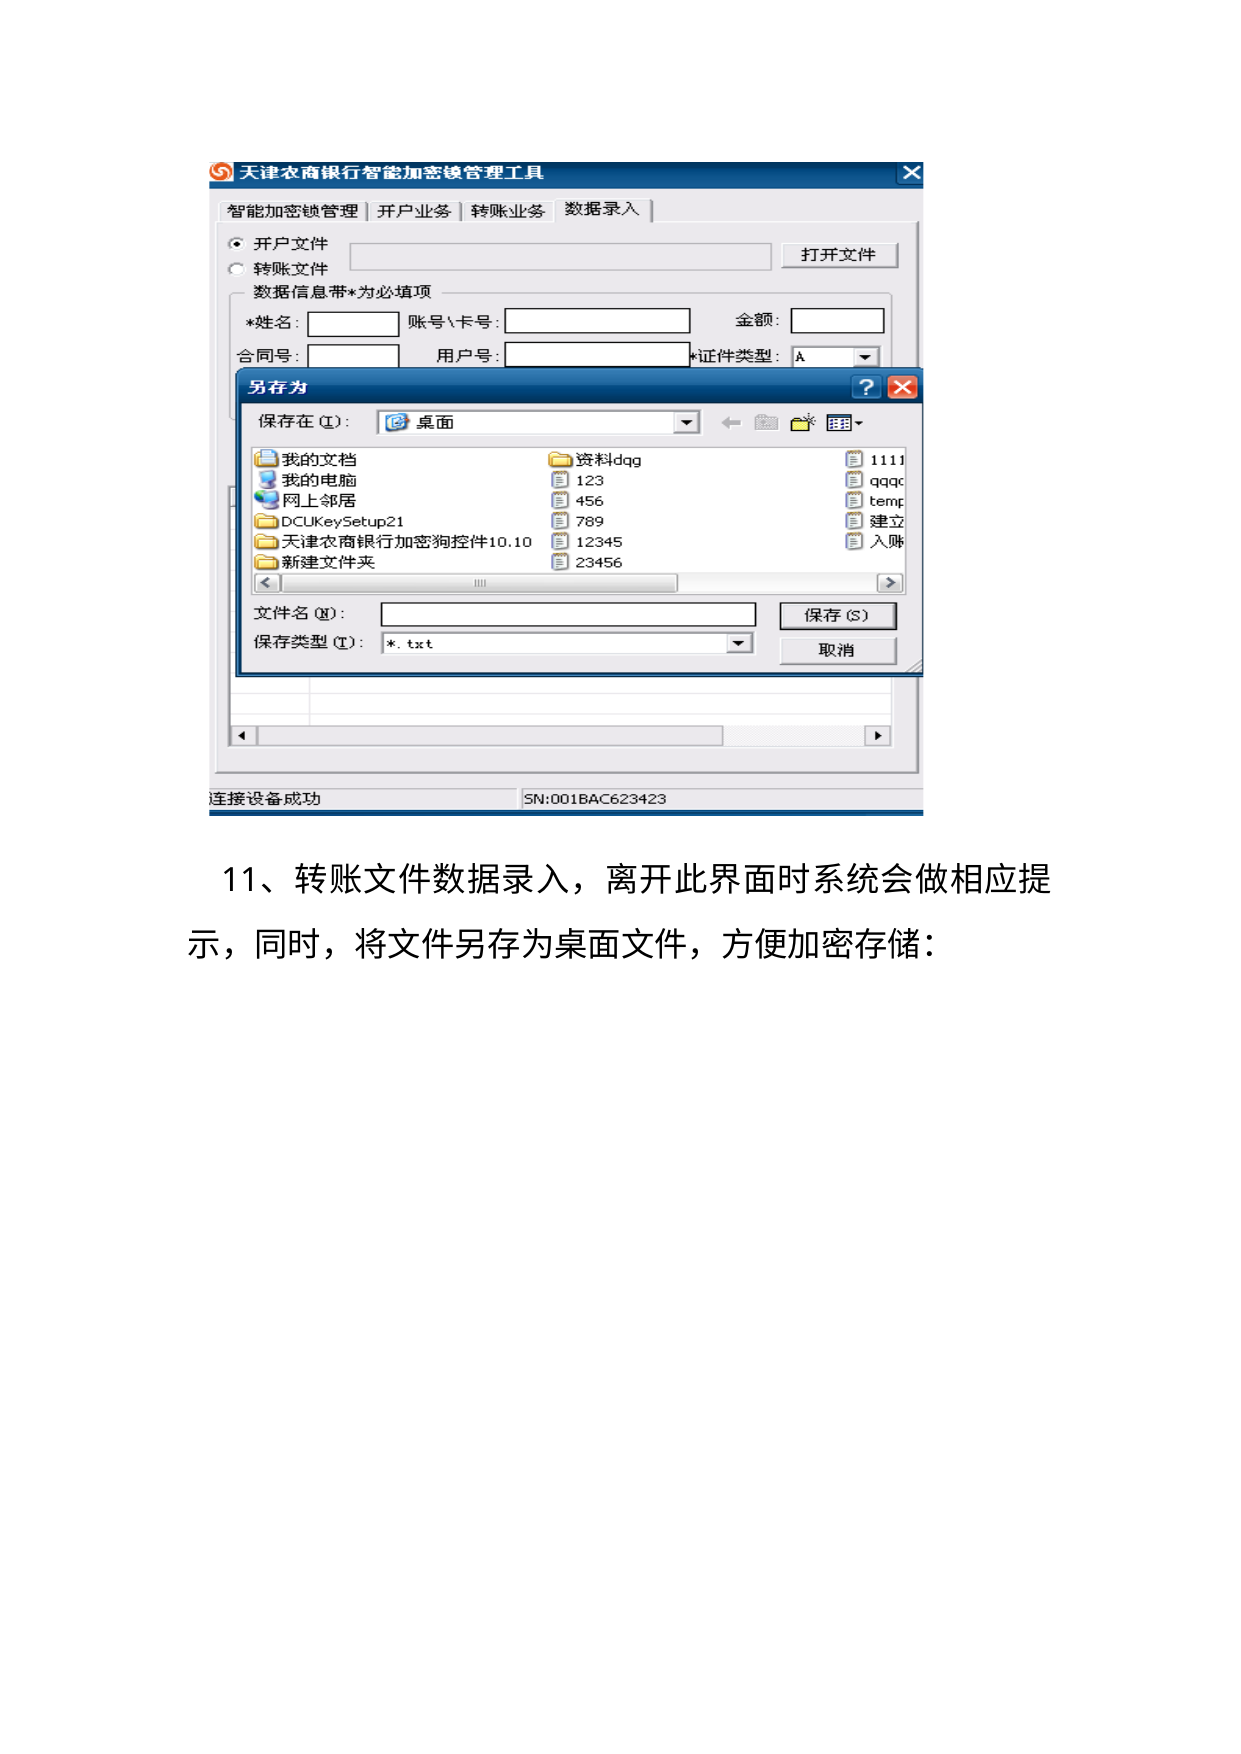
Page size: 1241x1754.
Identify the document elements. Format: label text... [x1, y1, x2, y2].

picture [209, 162, 924, 816]
text 11、转账文件数据录入，离开此界面时系统会做相应提示，同时，将文件另存为桌面文件，方便加密存储： [187, 844, 1053, 974]
